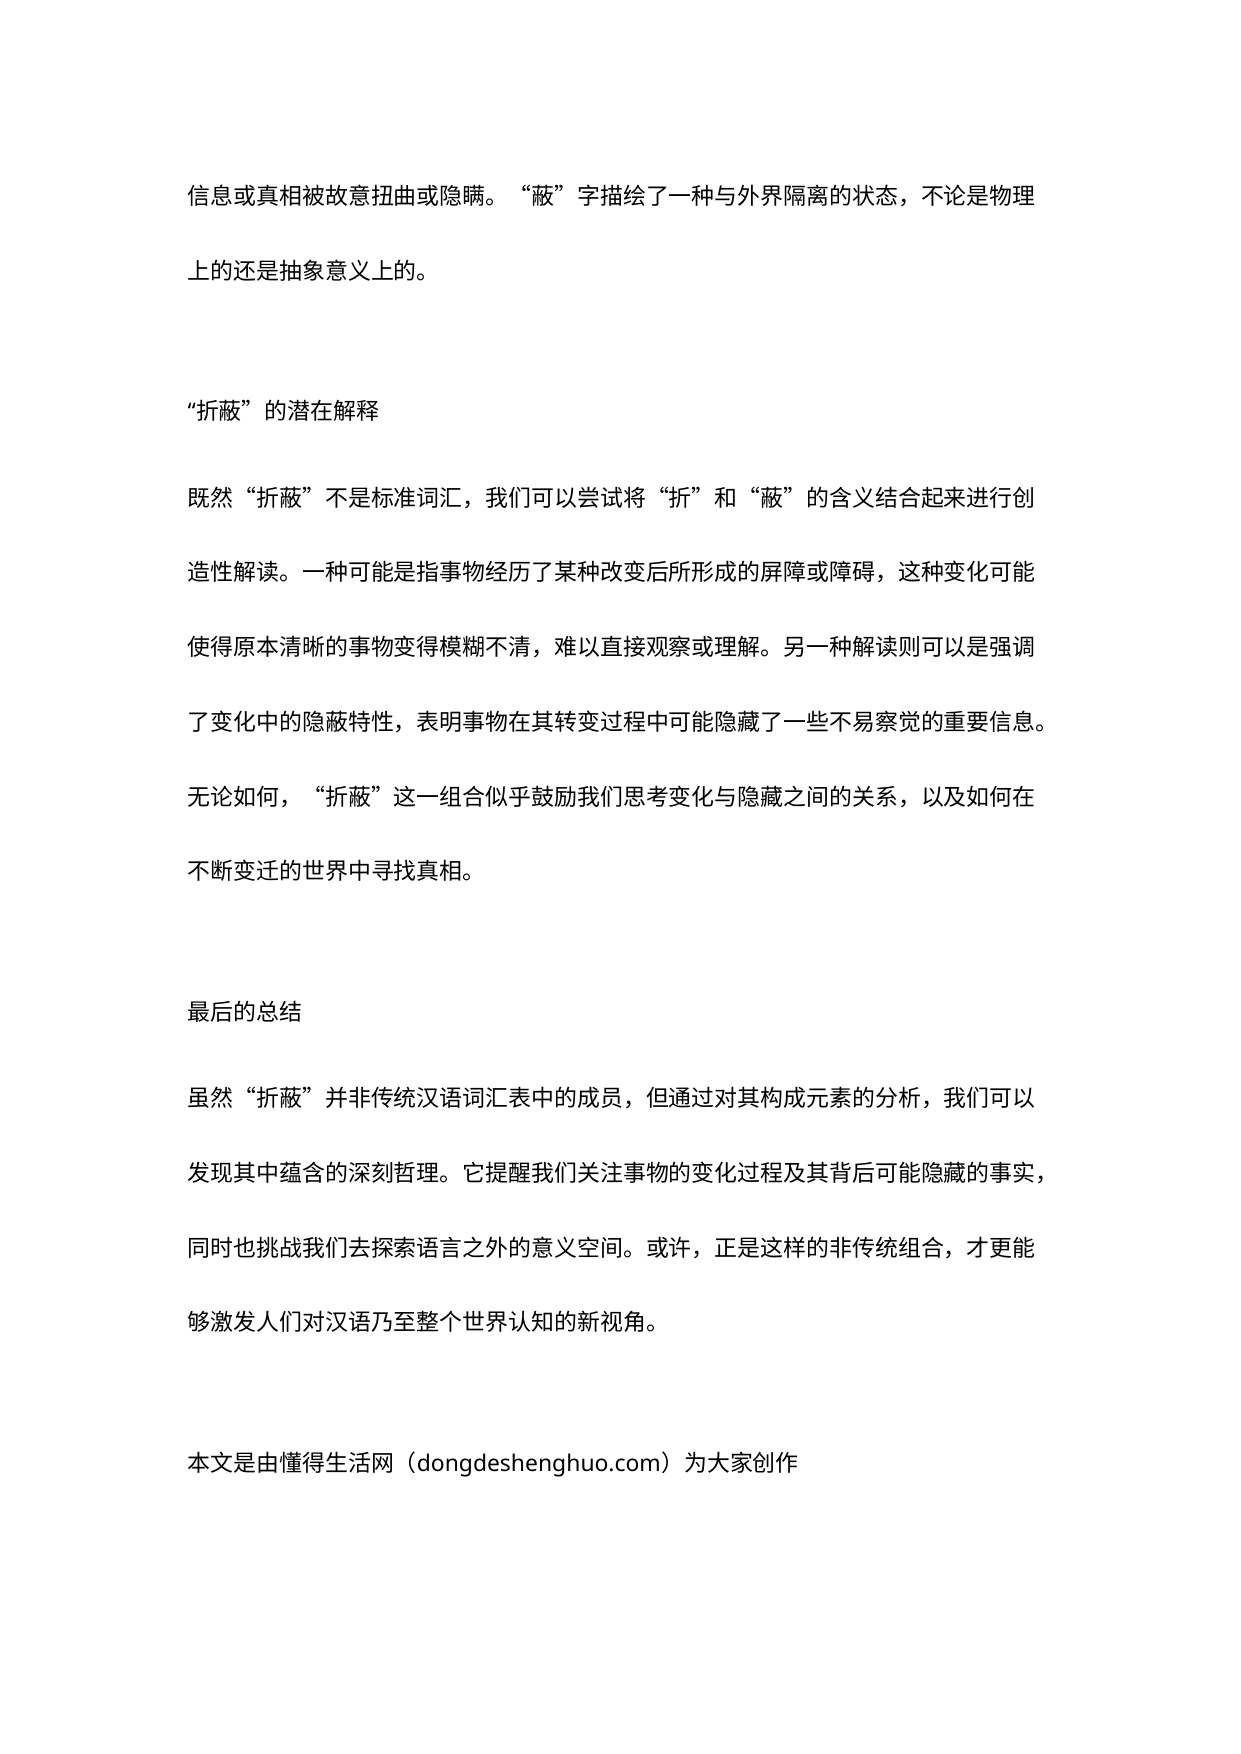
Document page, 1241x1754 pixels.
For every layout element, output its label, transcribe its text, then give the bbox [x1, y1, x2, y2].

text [187, 162, 1053, 302]
text 虽然“折蔽”并非传统汉语词汇表中的成员，但通过对其构成元素的分析，我们可以发现其中蕴含的深刻哲理。它提醒我们关注事物的变化过程及其背后可能隐藏的事实，同时也挑战我们去探索语言之外的意义空间。或许，正是这样的非传统组合，才更能够激发人们对汉语乃至整个世界认知的新视角。 [187, 1064, 1053, 1353]
text “折蔽”的潜在解释 [187, 377, 1053, 442]
text 最后的总结 [187, 978, 1053, 1043]
text 本文是由懂得生活网（dongdeshenghuo.com）为大家创作 [187, 1429, 1053, 1494]
text 既然“折蔽”不是标准词汇，我们可以尝试将“折”和“蔽”的含义结合起来进行创造性解读。一种可能是指事物经历了某种改变后所形成的屏障或障碍，这种变化可能使得原本清晰的事物变得模糊不清，难以直接观察或理解。另一种解读则可以是强调了变化中的隐蔽特性，表明事物在其转变过程中可能隐藏了一些不易察觉的重要信息。无论如何，“折蔽”这一组合似乎鼓励我们思考变化与隐藏之间的关系，以及如何在不断变迁的世界中寻找真相。 [187, 464, 1053, 902]
